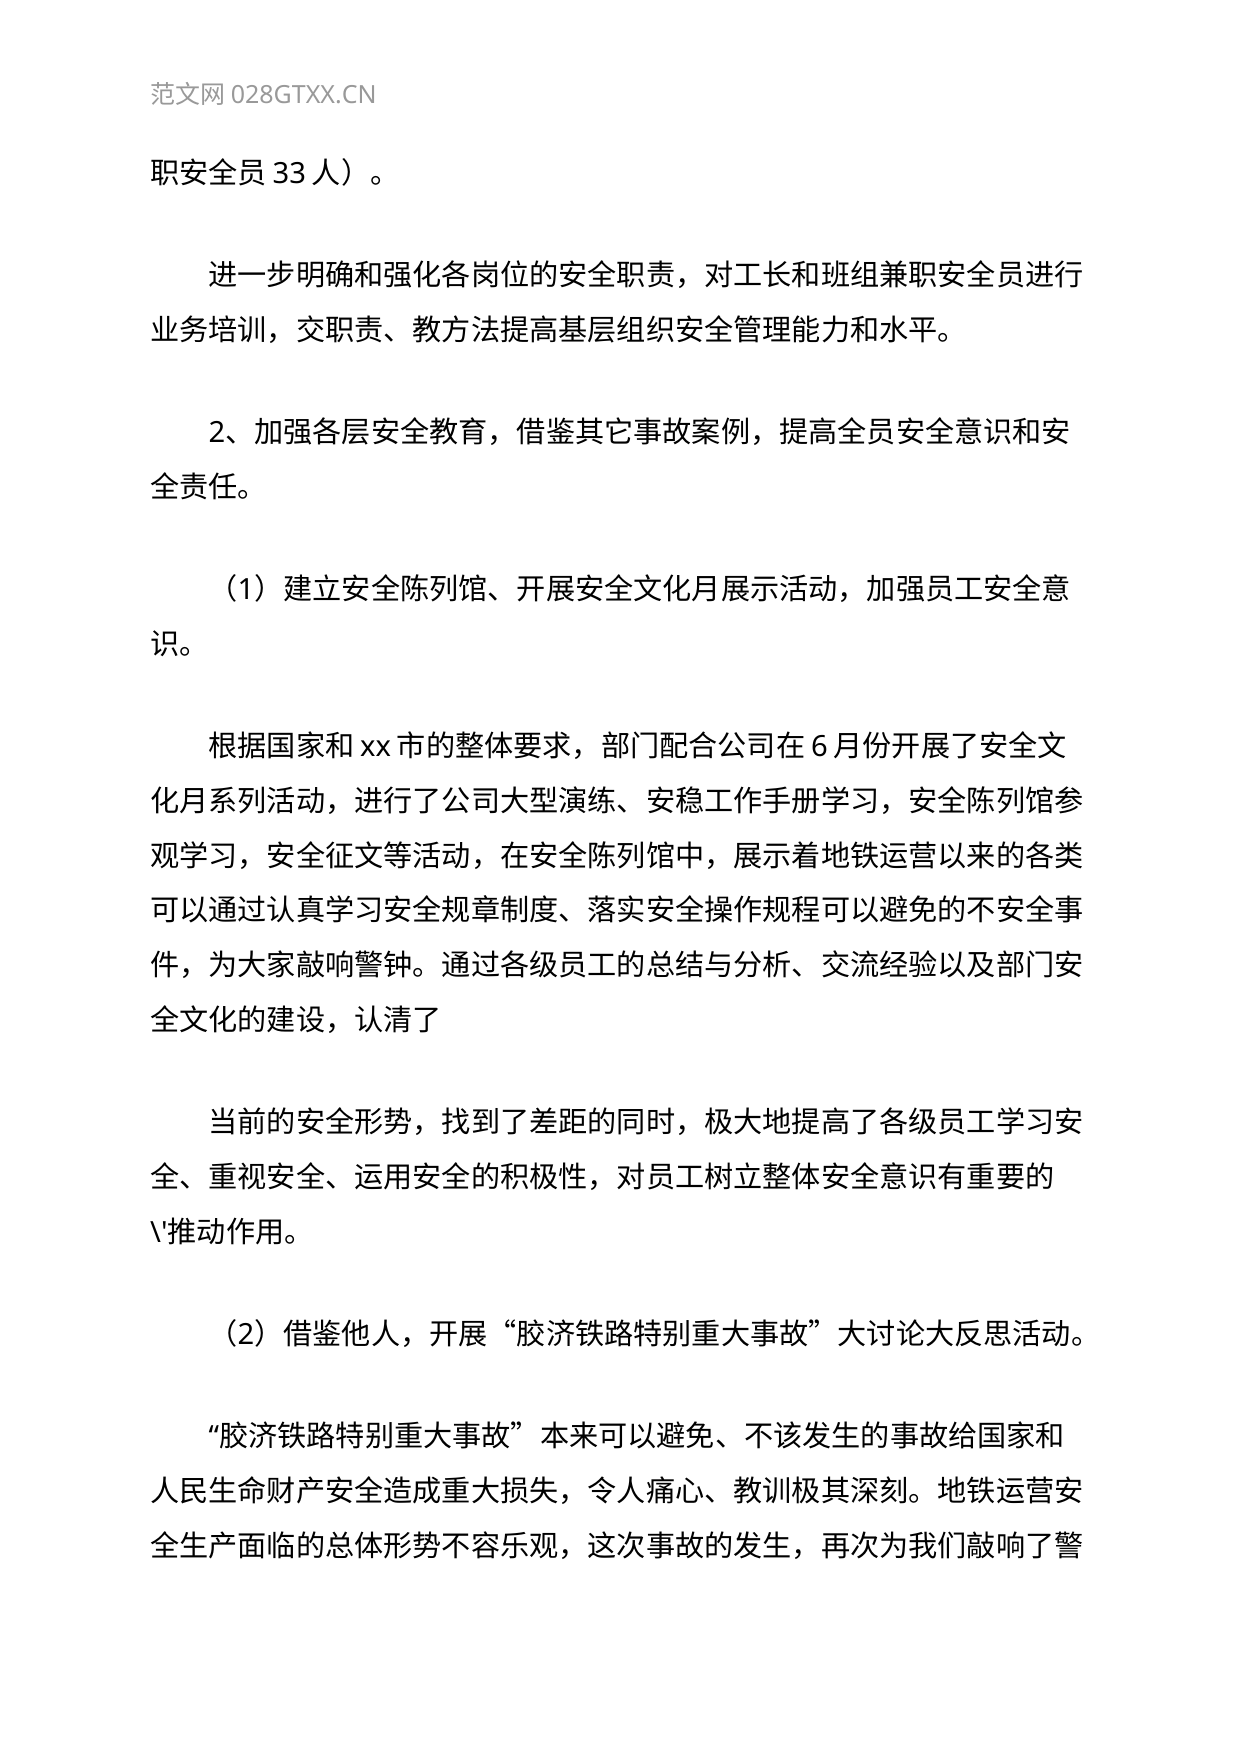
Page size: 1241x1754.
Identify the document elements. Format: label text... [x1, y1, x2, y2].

text 当前的安全形势，找到了差距的同时，极大地提高了各级员工学习安全、重视安全、运用安全的积极性，对员工树立整体安全意识有重要的\'推动作用。 [150, 1098, 1090, 1251]
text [150, 150, 1090, 192]
text 进一步明确和强化各岗位的安全职责，对工长和班组兼职安全员进行业务培训，交职责、教方法提高基层组织安全管理能力和水平。 [150, 252, 1090, 349]
text （2）借鉴他人，开展“胶济铁路特别重大事故”大讨论大反思活动。 [150, 1310, 1090, 1353]
text 2、加强各层安全教育，借鉴其它事故案例，提高全员安全意识和安全责任。 [150, 409, 1090, 506]
text 根据国家和xx市的整体要求，部门配合公司在6月份开展了安全文化月系列活动，进行了公司大型演练、安稳工作手册学习，安全陈列馆参观学习，安全征文等活动，在安全陈列馆中，展示着地铁运营以来的各类可以通过认真学习安全规章制度、落实安全操作规程可以避免的不安全事件，为大家敲响警钟。通过各级员工的总结与分析、交流经验以及部门安全文化的建设，认清了 [150, 722, 1090, 1039]
text （1）建立安全陈列馆、开展安全文化月展示活动，加强员工安全意识。 [150, 565, 1090, 663]
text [150, 1412, 1090, 1564]
